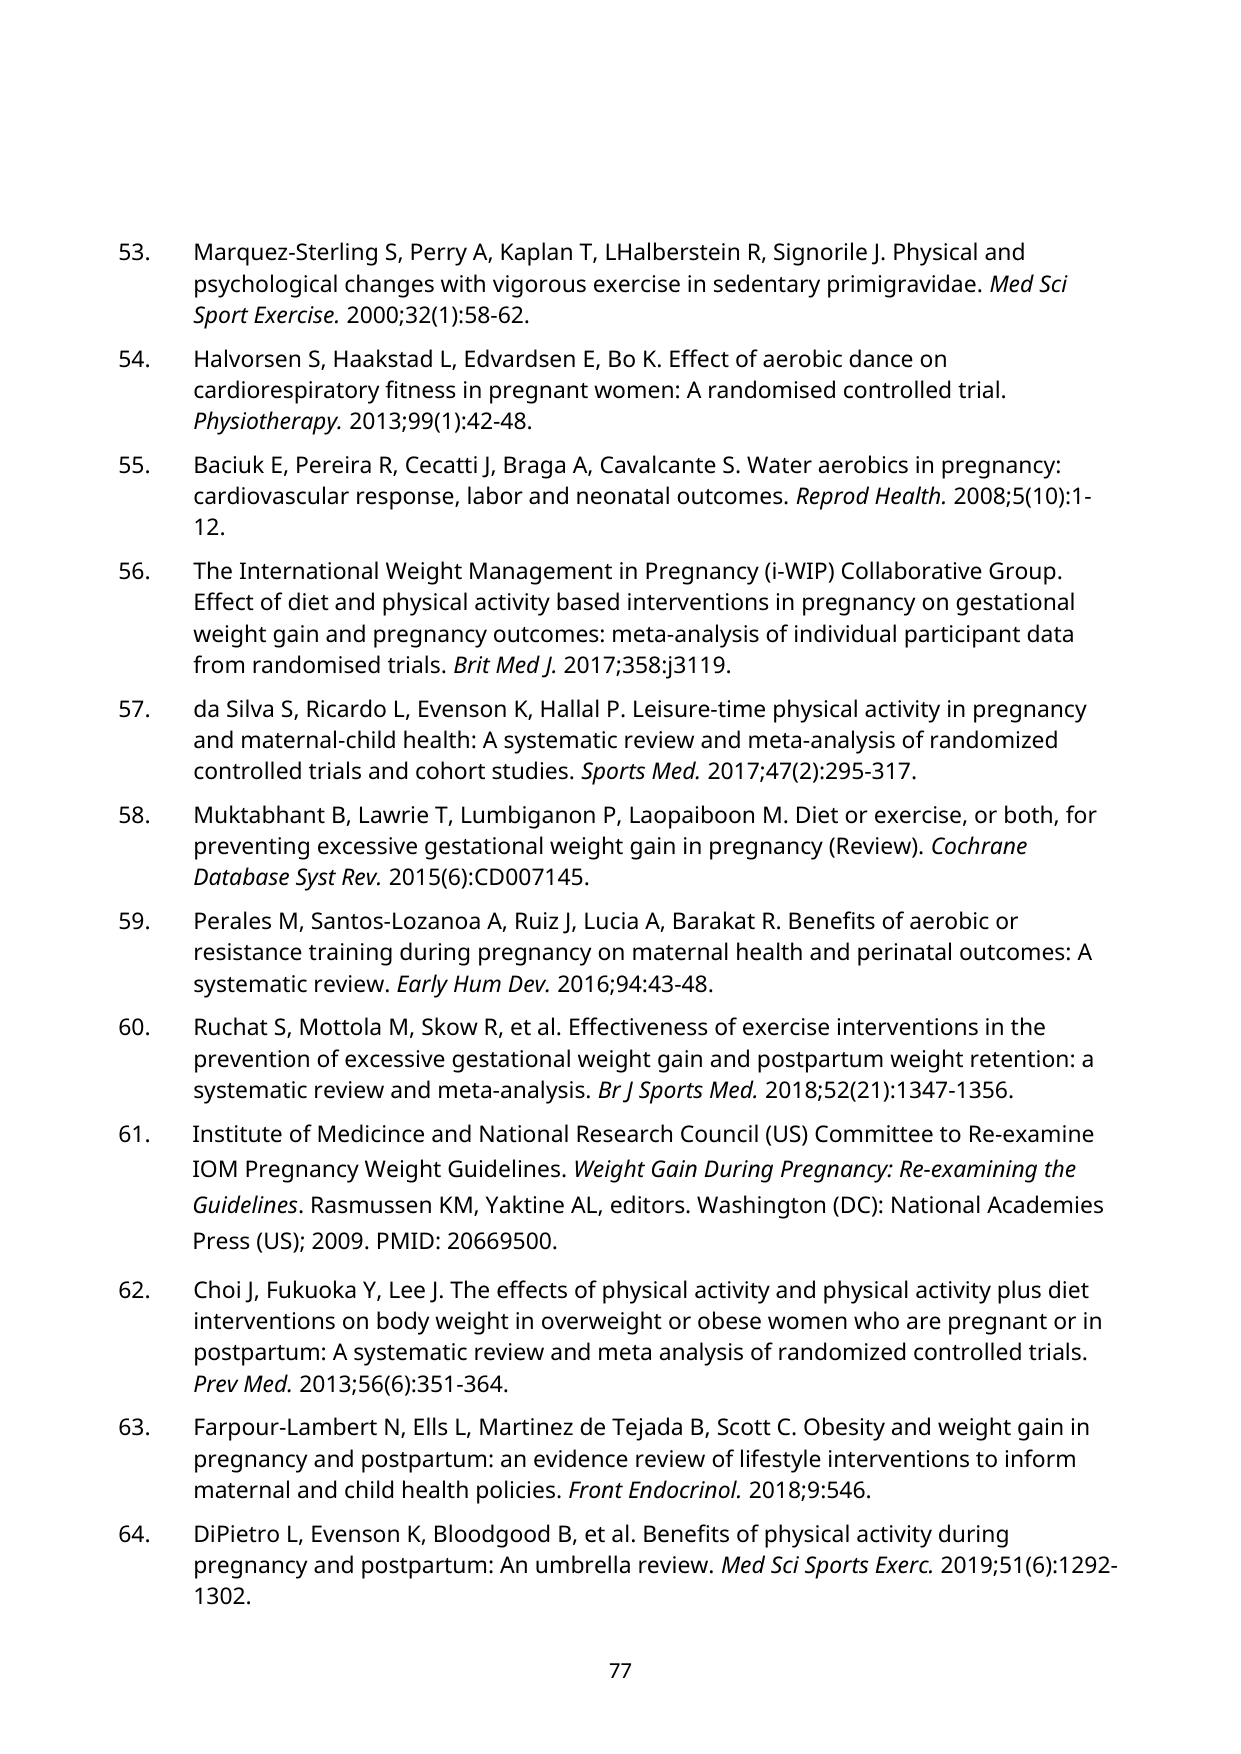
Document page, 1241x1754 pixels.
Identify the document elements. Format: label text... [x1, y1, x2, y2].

text 62. Choi J, Fukuoka Y, Lee J. The effects of physical activity and physical activity plus diet interventions on body weight in overweight or obese women who are pregnant or in postpartum: A systematic review and meta analysis of randomized controlled trials. Prev Med. 2013;56(6):351-364. [118, 1274, 1122, 1399]
text 57. da Silva S, Ricardo L, Evenson K, Hallal P. Leisure-time physical activity in pregnancy and maternal-child health: A systematic review and meta-analysis of randomized controlled trials and cohort studies. Sports Med. 2017;47(2):295-317. [118, 692, 1122, 786]
text 53. Marquez-Sterling S, Perry A, Kaplan T, LHalberstein R, Signorile J. Physical and psychological changes with vigorous exercise in sedentary primigravidae. Med Sci Sport Exercise. 2000;32(1):58-62. [118, 236, 1122, 330]
text 64. DiPietro L, Evenson K, Bloodgood B, et al. Benefits of physical activity during pregnancy and postpartum: An umbrella review. Med Sci Sports Exerc. 2019;51(6):1292-1302. [118, 1517, 1122, 1611]
text 63. Farpour-Lambert N, Ells L, Martinez de Tejada B, Scott C. Obesity and weight gain in pregnancy and postpartum: an evidence review of lifestyle interventions to inform maternal and child health policies. Front Endocrinol. 2018;9:546. [118, 1411, 1122, 1505]
text 61. Institute of Medicince and National Research Council (US) Committee to Re-examine IOM Pregnancy Weight Guidelines. Weight Gain During Pregnancy: Re-examining the Guidelines. Rasmussen KM, Yaktine AL, editors. Washington (DC): National Academies Press (US); 2009. PMID: 20669500. [118, 1117, 1122, 1257]
text 55. Baciuk E, Pereira R, Cecatti J, Braga A, Cavalcante S. Water aerobics in pregnancy: cardiovascular response, labor and neonatal outcomes. Reprod Health. 2008;5(10):1-12. [118, 449, 1122, 542]
text 60. Ruchat S, Mottola M, Skow R, et al. Effectiveness of exercise interventions in the prevention of excessive gestational weight gain and postpartum weight retention: a systematic review and meta-analysis. Br J Sports Med. 2018;52(21):1347-1356. [118, 1011, 1122, 1105]
text 58. Muktabhant B, Lawrie T, Lumbiganon P, Laopaiboon M. Diet or exercise, or both, for preventing excessive gestational weight gain in pregnancy (Review). Cochrane Database Syst Rev. 2015(6):CD007145. [118, 799, 1122, 892]
text 59. Perales M, Santos-Lozanoa A, Ruiz J, Lucia A, Barakat R. Benefits of aerobic or resistance training during pregnancy on maternal health and perinatal outcomes: A systematic review. Early Hum Dev. 2016;94:43-48. [118, 905, 1122, 999]
text 56. The International Weight Management in Pregnancy (i-WIP) Collaborative Group. Effect of diet and physical activity based interventions in pregnancy on gestational weight gain and pregnancy outcomes: meta-analysis of individual participant data from randomised trials. Brit Med J. 2017;358:j3119. [118, 555, 1122, 680]
text 54. Halvorsen S, Haakstad L, Edvardsen E, Bo K. Effect of aerobic dance on cardiorespiratory fitness in pregnant women: A randomised controlled trial. Physiotherapy. 2013;99(1):42-48. [118, 342, 1122, 436]
